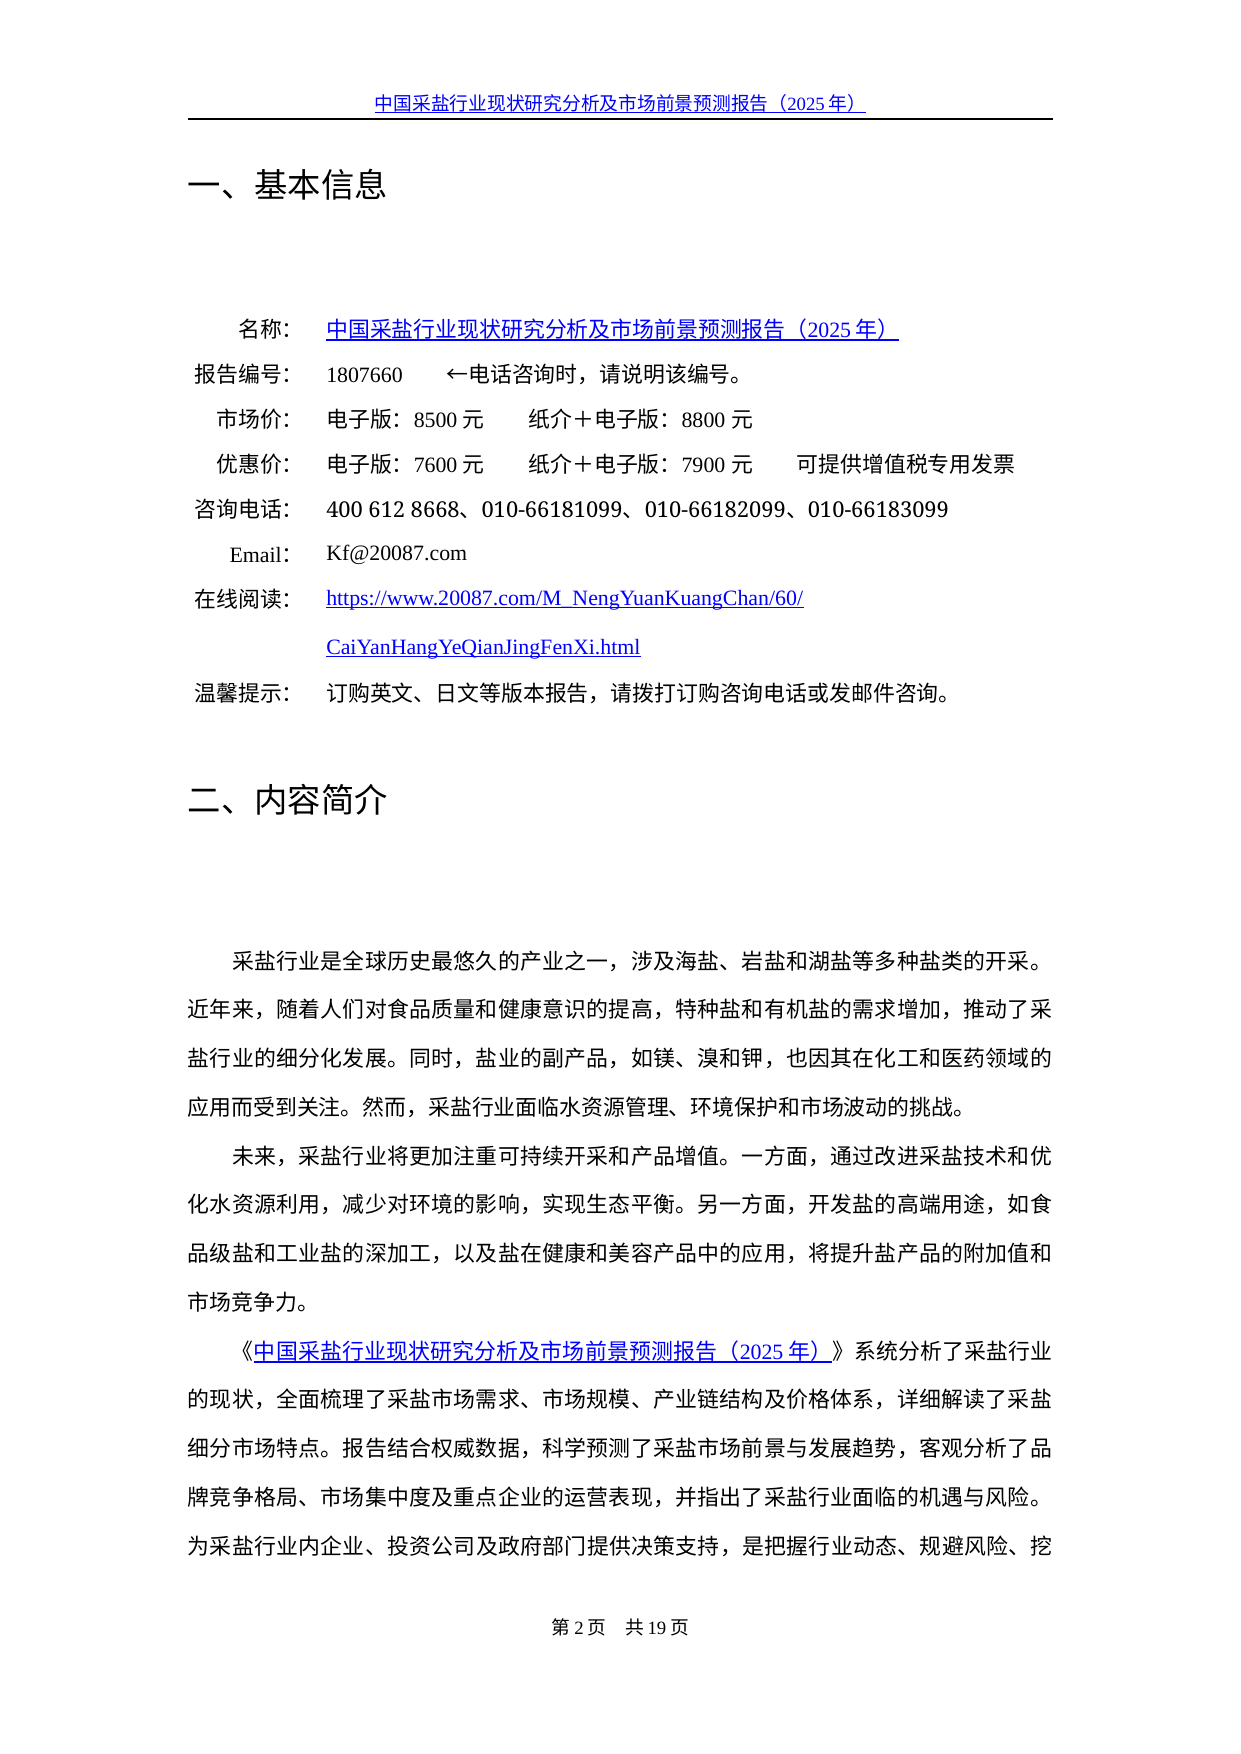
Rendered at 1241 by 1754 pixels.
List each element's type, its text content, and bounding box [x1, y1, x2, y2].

table_header 名称： [167, 312, 315, 357]
table_cell 电子版：7600 元 纸介＋电子版：7900 元 可提供增值税专用发票 [315, 447, 1073, 492]
table_cell 400 612 8668、010-66181099、010-66182099、010-66183099 [315, 492, 1073, 537]
title 一、基本信息 [187, 150, 1053, 215]
table_cell 优惠价： [167, 447, 315, 492]
table_cell Email： [167, 537, 315, 582]
title 二、内容简介 [187, 766, 1053, 831]
table_cell 市场价： [167, 402, 315, 447]
table_cell [315, 582, 1073, 675]
table_cell 温馨提示： [167, 675, 315, 720]
table_cell 订购英文、日文等版本报告，请拨打订购咨询电话或发邮件咨询。 [315, 675, 1073, 720]
table_cell Kf@20087.com [315, 537, 1073, 582]
table_cell 在线阅读： [167, 582, 315, 675]
table_cell 1807660 ←电话咨询时，请说明该编号。 [315, 357, 1073, 402]
table_cell 电子版：8500 元 纸介＋电子版：8800 元 [315, 402, 1073, 447]
table_cell 报告编号： [167, 357, 315, 402]
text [187, 943, 1053, 1561]
table_cell 咨询电话： [167, 492, 315, 537]
table_header 中国采盐行业现状研究分析及市场前景预测报告（2025年） [315, 312, 1073, 357]
